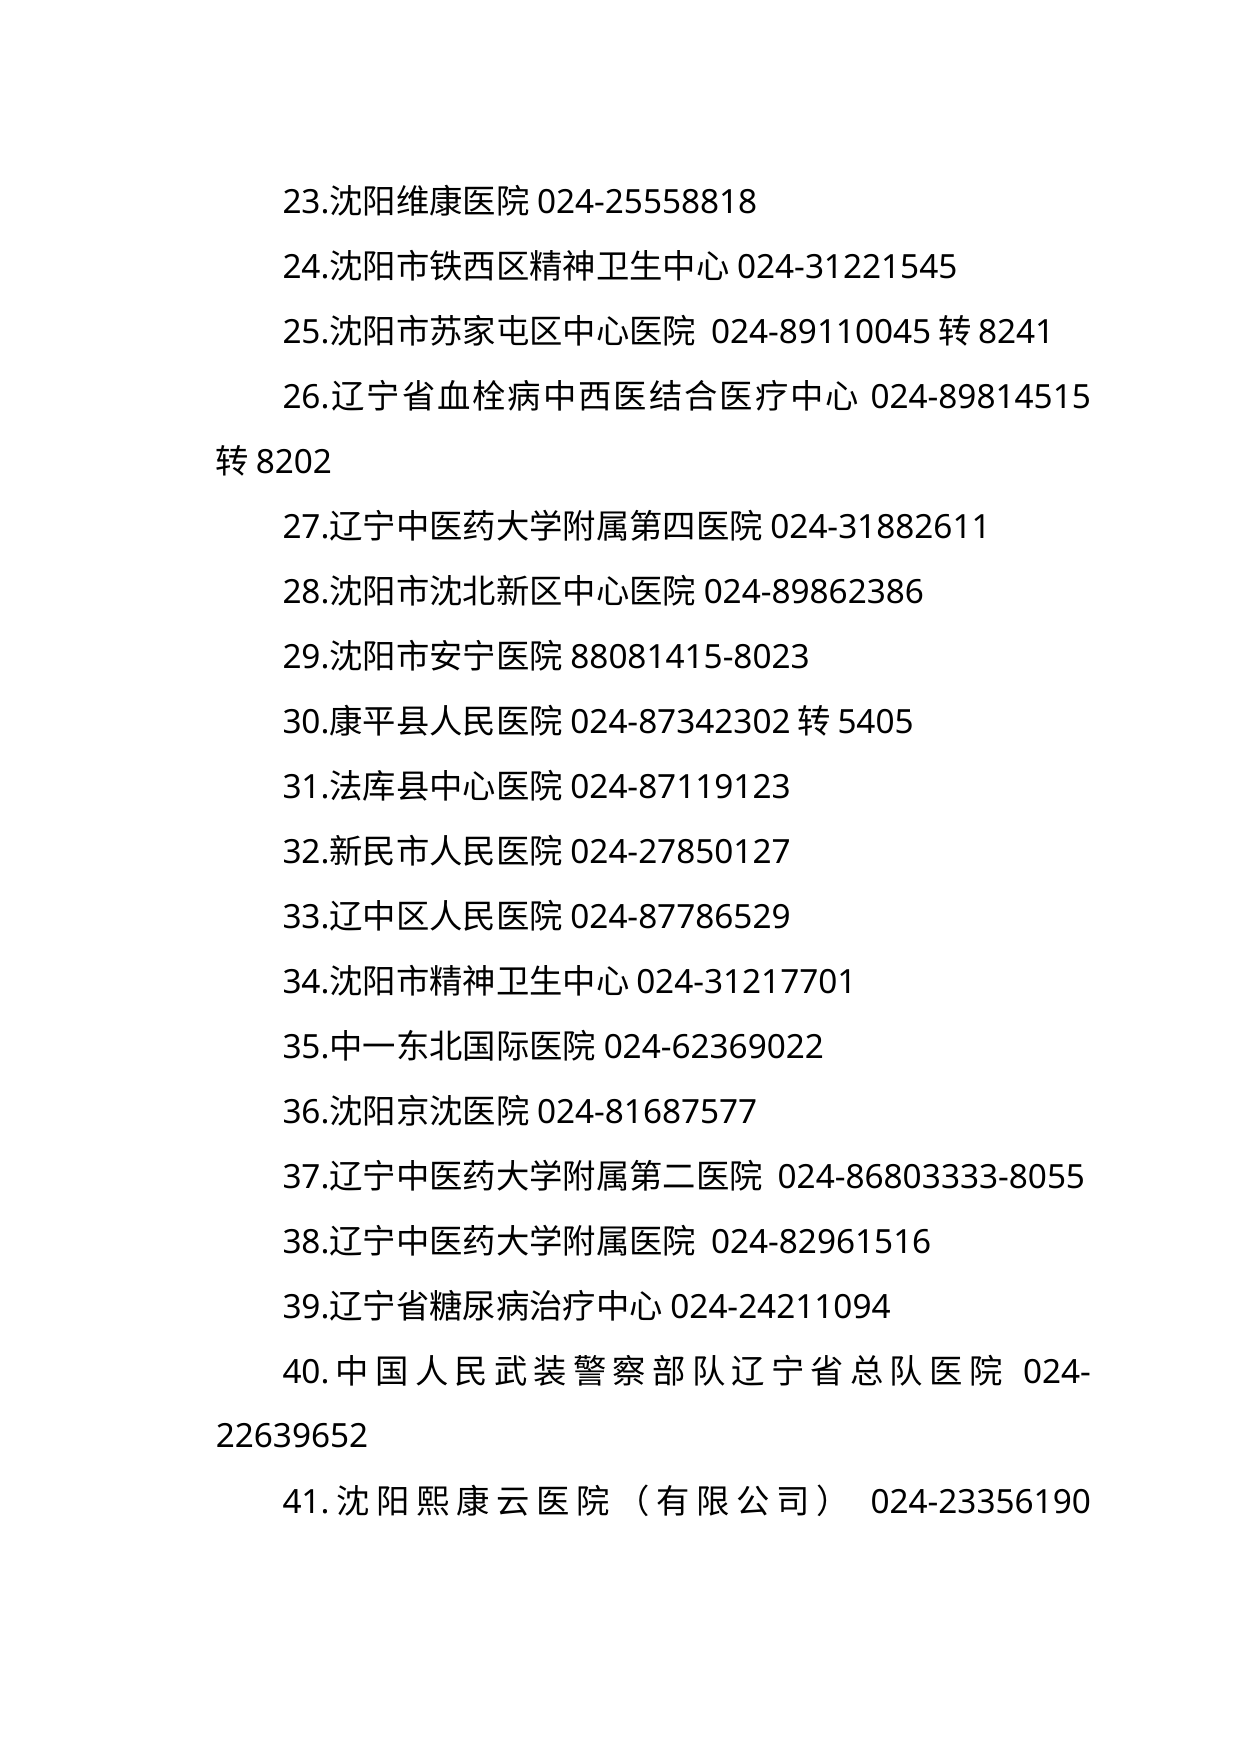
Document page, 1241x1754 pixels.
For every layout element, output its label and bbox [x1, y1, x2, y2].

table_header [208, 162, 1098, 1536]
